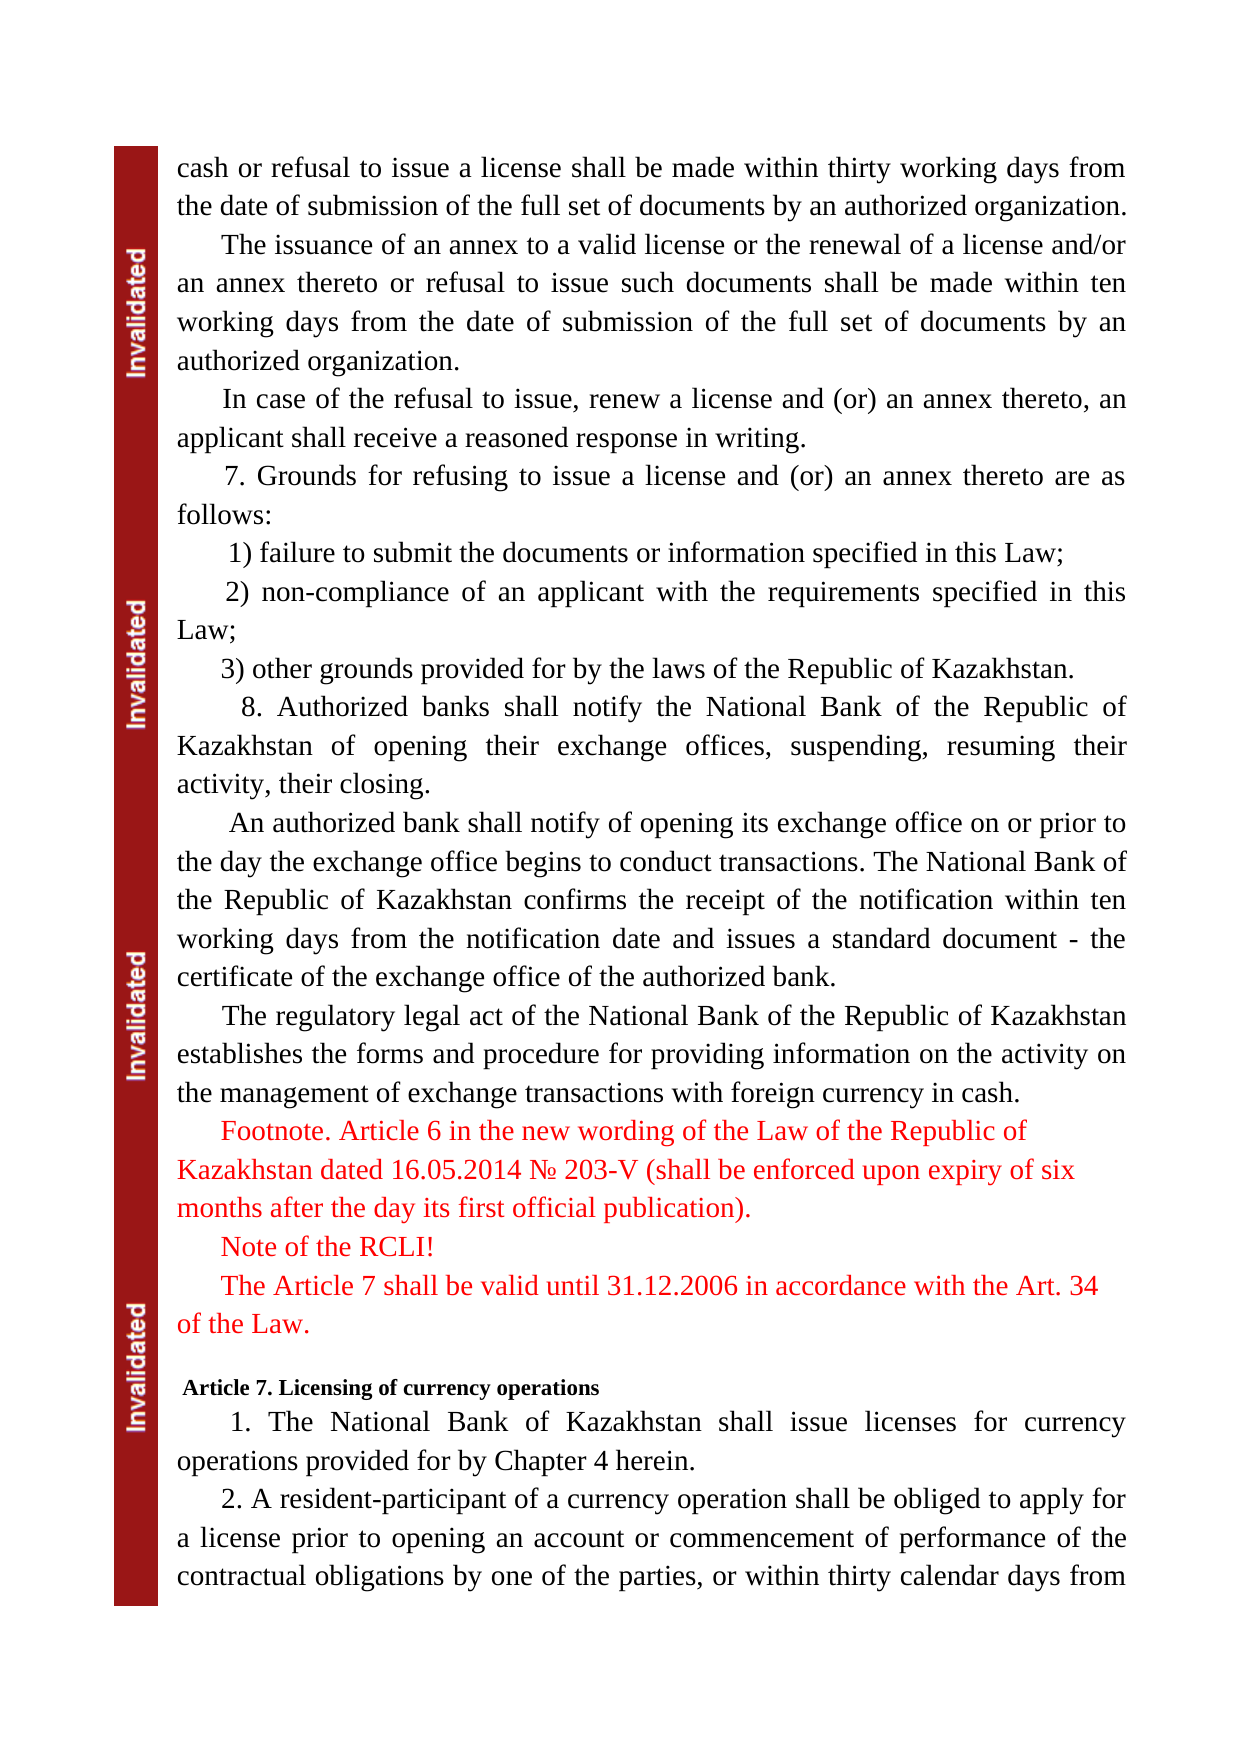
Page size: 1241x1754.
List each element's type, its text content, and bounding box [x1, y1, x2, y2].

text 2) non-compliance of an applicant with the requirements specified in this Law; [112, 574, 1128, 646]
picture [114, 1370, 158, 1374]
text 8. Authorized banks shall notify the National Bank of the Republic of Kazakhstan of opening their exchange offices, suspending, resuming their activity, their closing. [112, 689, 1128, 800]
picture [114, 146, 158, 150]
picture [114, 530, 158, 535]
text In case of the refusal to issue, renew a license and (or) an annex thereto, an applicant shall receive a reasoned response in writing. [112, 381, 1128, 453]
picture [114, 222, 158, 227]
text 7. Grounds for refusing to issue a license and (or) an annex thereto are as follows: [112, 458, 1128, 530]
text The regulatory legal act of the National Bank of the Republic of Kazakhstan establishes the forms and procedure for providing information on the activity on the management of exchange transactions with foreign currency in cash. [112, 998, 1128, 1108]
picture [114, 1108, 158, 1113]
picture [114, 1476, 158, 1481]
text 1) failure to submit the documents or information specified in this Law; [112, 535, 1128, 569]
text Footnote. Article 6 in the new wording of the Law of the Republic of Kazakhstan dated 16.05.2014 № 203-V (shall be enforced upon expiry of six months after the day its first official publication). Note of the RCLI! The Article 7 shall be valid until 31.12.2006 in accordance with the Art. 34 of the Law. [112, 1113, 1128, 1370]
text An authorized bank shall notify of opening its exchange office on or prior to the day the exchange office begins to conduct transactions. The National Bank of the Republic of Kazakhstan confirms the receipt of the notification within ten working days from the notification date and issues a standard document - the certificate of the exchange office of the authorized bank. [112, 805, 1128, 993]
picture [114, 453, 158, 458]
picture [114, 376, 158, 381]
picture [114, 1400, 158, 1404]
picture [114, 646, 158, 651]
text The issuance of an annex to a valid license or the renewal of a license and/or an annex thereto or refusal to issue such documents shall be made within ten working days from the date of submission of the full set of documents by an authorized organization. [112, 227, 1128, 376]
picture [114, 993, 158, 998]
text 3) other grounds provided for by the laws of the Republic of Kazakhstan. [112, 651, 1128, 684]
picture [114, 684, 158, 689]
text 1. The National Bank of Kazakhstan shall issue licenses for currency operations provided for by Chapter 4 herein. [112, 1404, 1128, 1476]
picture [114, 569, 158, 574]
picture [114, 1592, 158, 1606]
picture [114, 800, 158, 805]
text Article 7. Licensing of currency operations [112, 1374, 1128, 1400]
